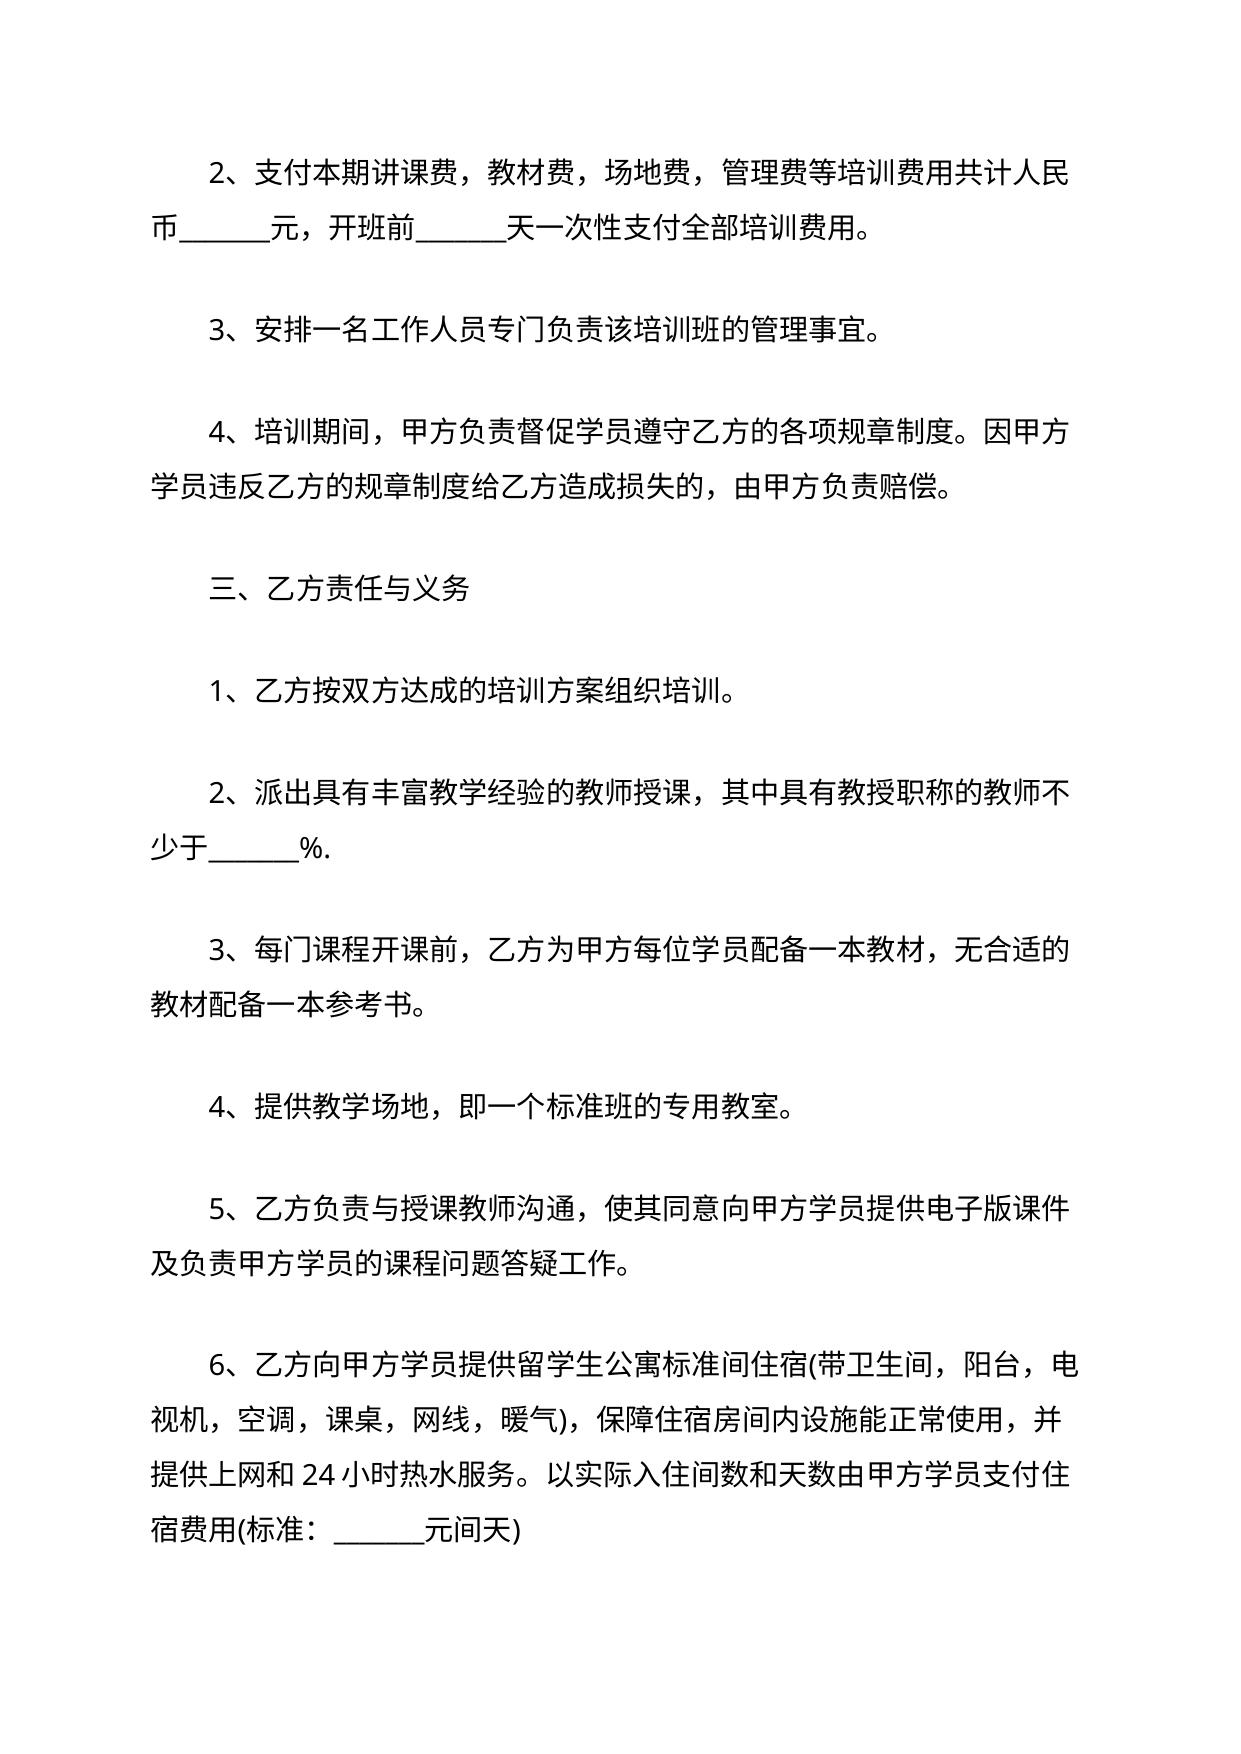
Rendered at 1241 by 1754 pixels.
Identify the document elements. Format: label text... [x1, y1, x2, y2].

text 4、提供教学场地，即一个标准班的专用教室。 [150, 1083, 1090, 1126]
text 3、每门课程开课前，乙方为甲方每位学员配备一本教材，无合适的教材配备一本参考书。 [150, 926, 1090, 1024]
text 三、乙方责任与义务 [150, 566, 1090, 608]
text 5、乙方负责与授课教师沟通，使其同意向甲方学员提供电子版课件及负责甲方学员的课程问题答疑工作。 [150, 1185, 1090, 1282]
text 4、培训期间，甲方负责督促学员遵守乙方的各项规章制度。因甲方学员违反乙方的规章制度给乙方造成损失的，由甲方负责赔偿。 [150, 409, 1090, 506]
text 2、支付本期讲课费，教材费，场地费，管理费等培训费用共计人民币_______元，开班前_______天一次性支付全部培训费用。 [150, 150, 1090, 247]
text 1、乙方按双方达成的培训方案组织培训。 [150, 667, 1090, 710]
text 2、派出具有丰富教学经验的教师授课，其中具有教授职称的教师不少于_______%. [150, 769, 1090, 867]
text 3、安排一名工作人员专门负责该培训班的管理事宜。 [150, 307, 1090, 349]
text 6、乙方向甲方学员提供留学生公寓标准间住宿(带卫生间，阳台，电视机，空调，课桌，网线，暖气)，保障住宿房间内设施能正常使用，并提供上网和24小时热水服务。以实际入住间数和天数由甲方学员支付住宿费用(标准：_______元间天) [150, 1342, 1090, 1549]
